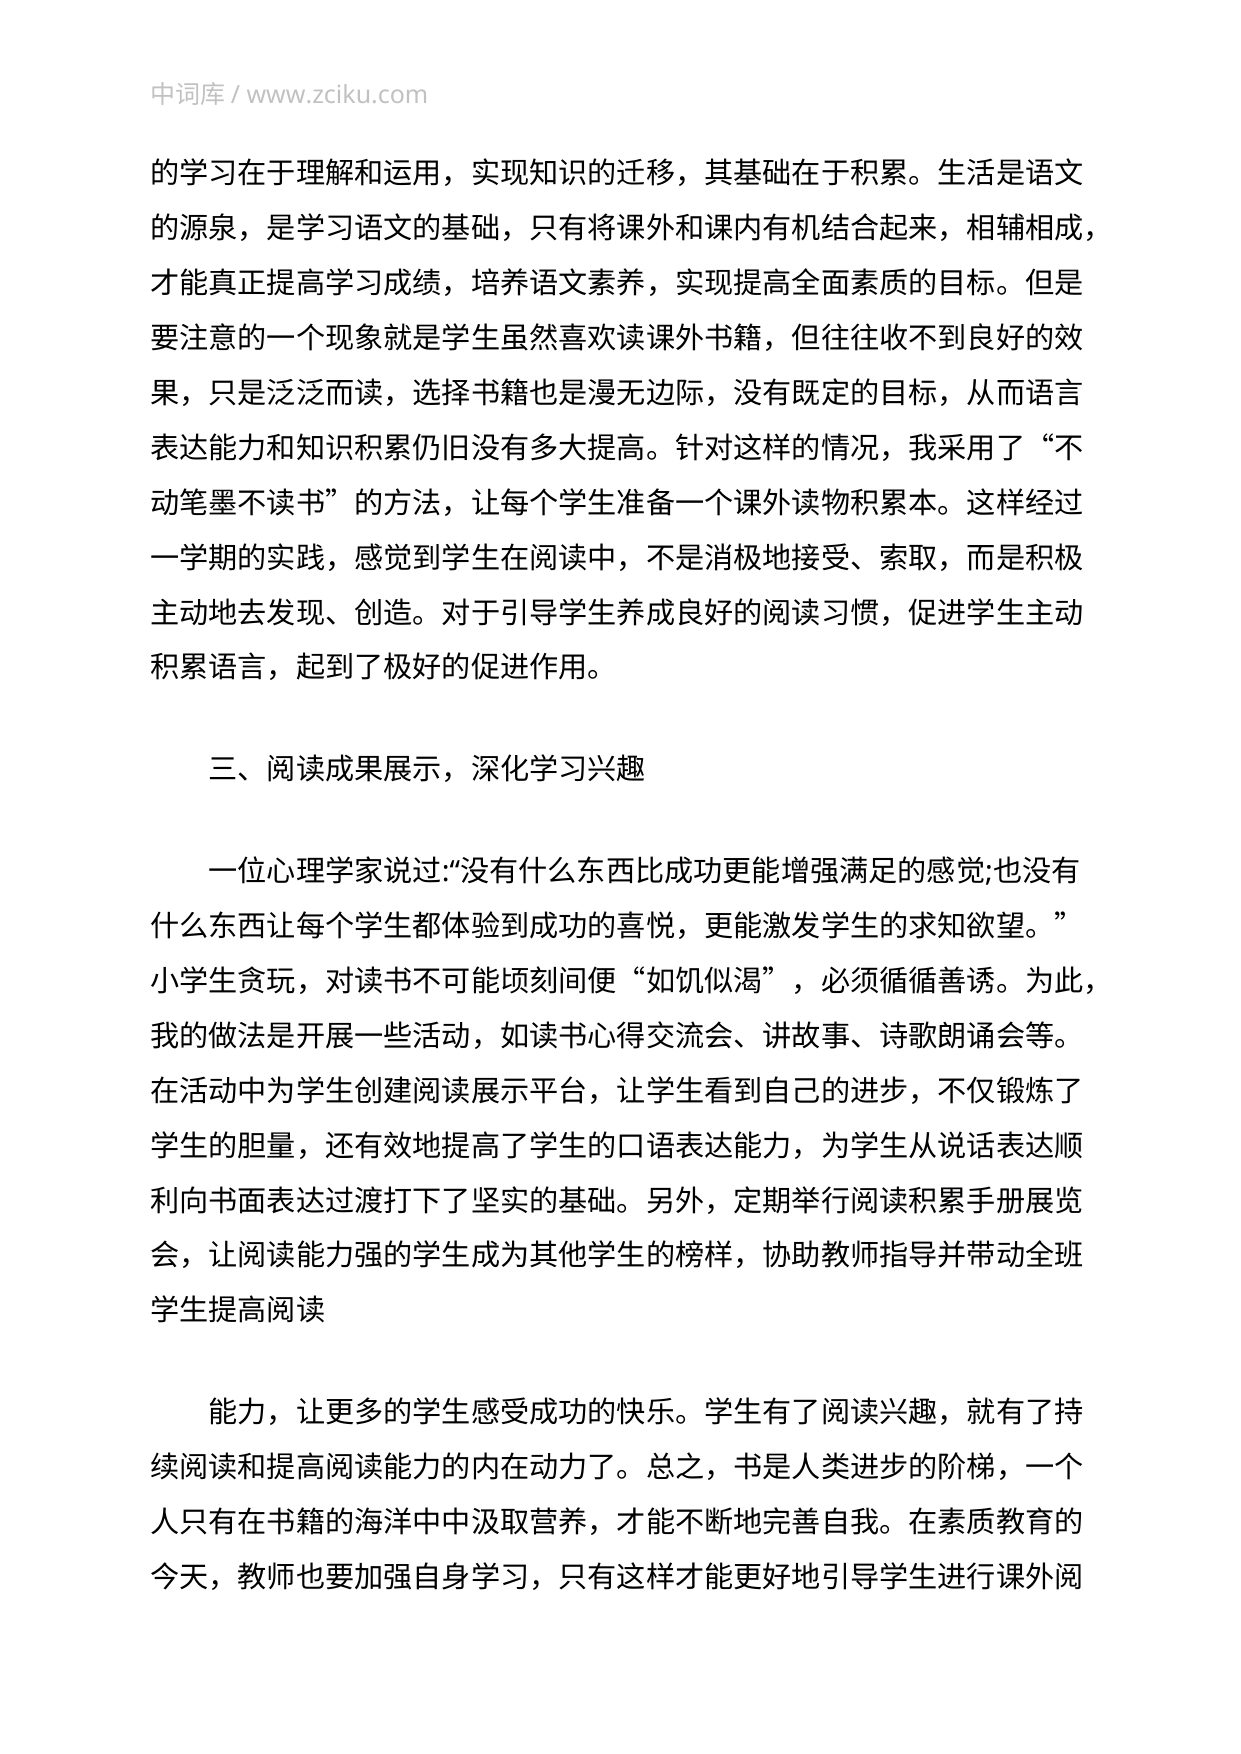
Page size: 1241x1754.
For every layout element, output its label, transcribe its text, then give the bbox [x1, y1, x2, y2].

text 一位心理学家说过:“没有什么东西比成功更能增强满足的感觉;也没有什么东西让每个学生都体验到成功的喜悦，更能激发学生的求知欲望。”小学生贪玩，对读书不可能顷刻间便“如饥似渴”，必须循循善诱。为此，我的做法是开展一些活动，如读书心得交流会、讲故事、诗歌朗诵会等。在活动中为学生创建阅读展示平台，让学生看到自己的进步，不仅锻炼了学生的胆量，还有效地提高了学生的口语表达能力，为学生从说话表达顺利向书面表达过渡打下了坚实的基础。另外，定期举行阅读积累手册展览会，让阅读能力强的学生成为其他学生的榜样，协助教师指导并带动全班学生提高阅读 [150, 848, 1090, 1329]
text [150, 1389, 1090, 1596]
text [150, 150, 1090, 686]
text 三、阅读成果展示，深化学习兴趣 [150, 746, 1090, 788]
